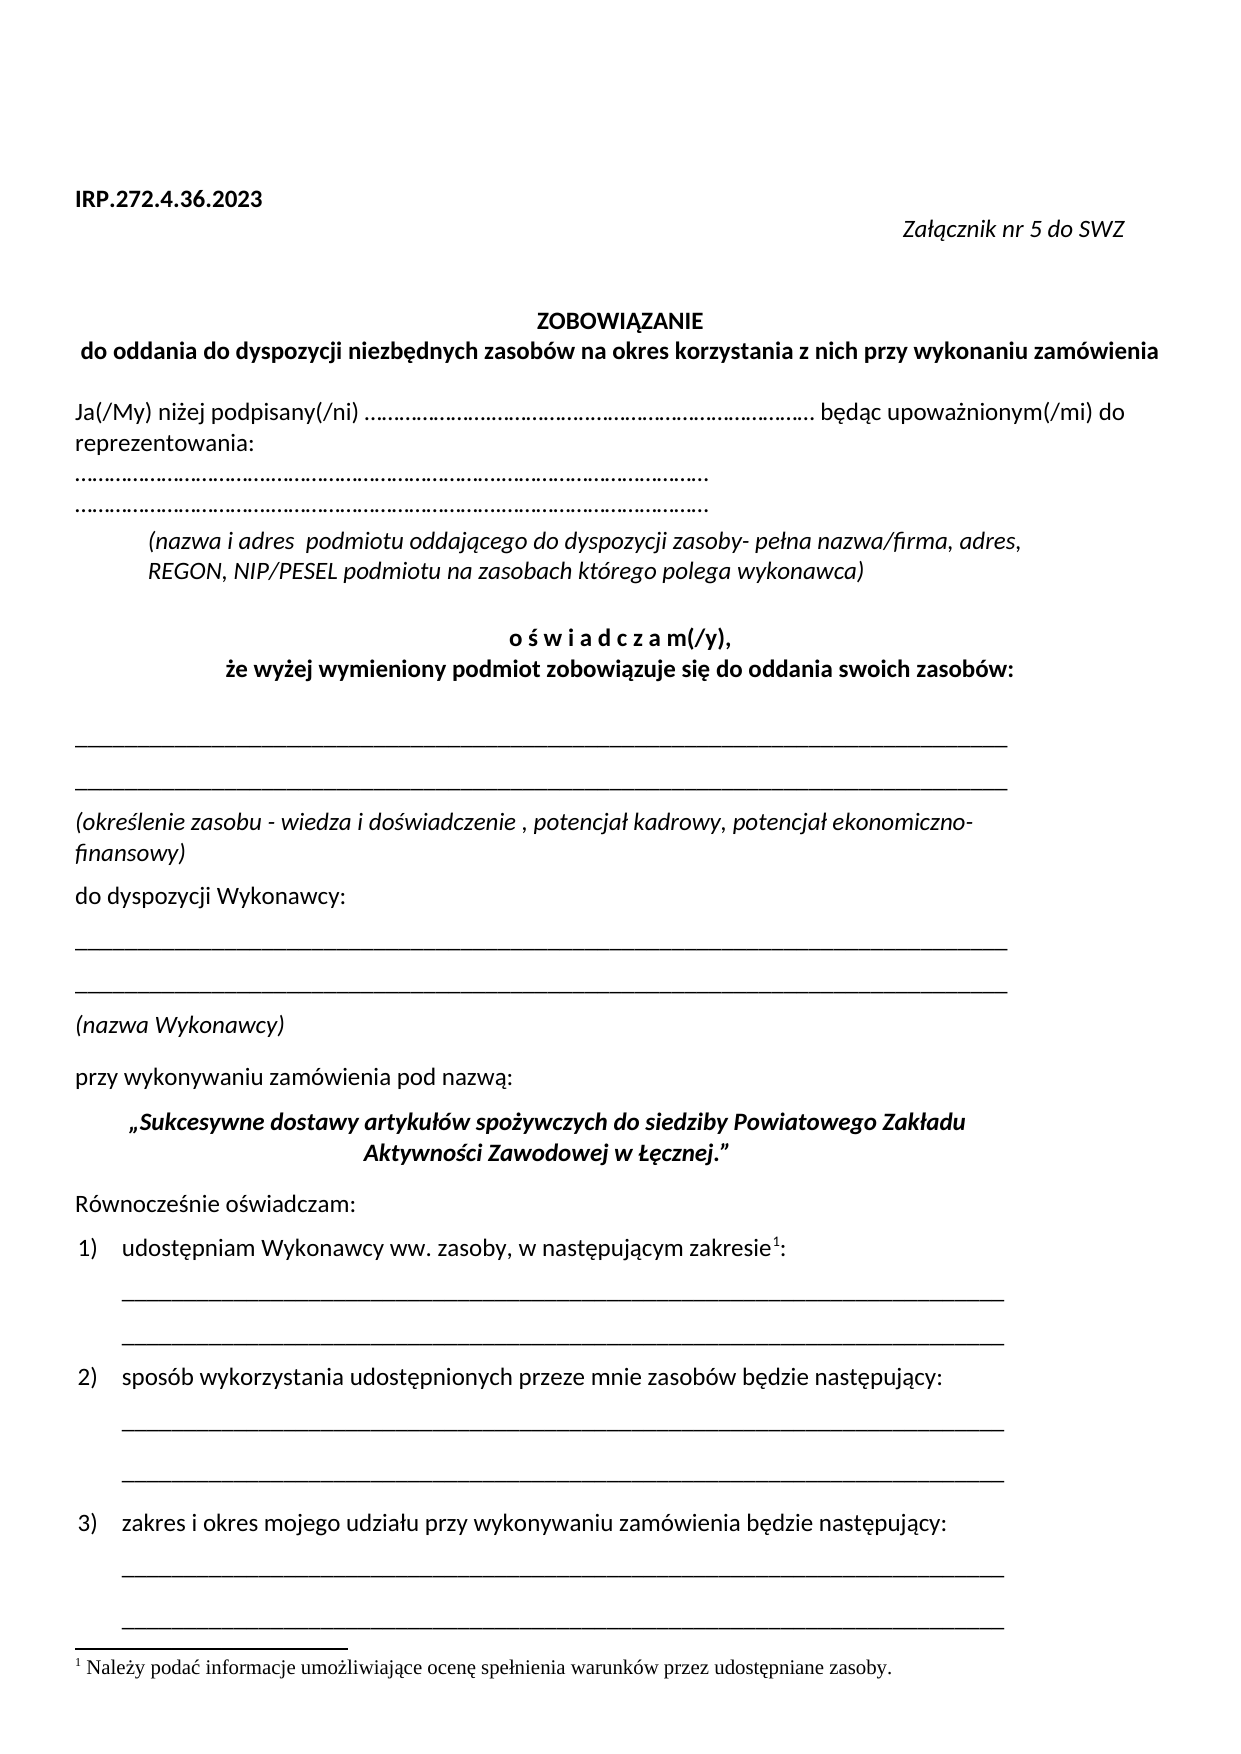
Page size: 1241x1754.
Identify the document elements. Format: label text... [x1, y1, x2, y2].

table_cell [68, 1544, 1027, 1587]
table_cell (określenie zasobu - wiedza i doświadczenie , potencjał kadrowy, potencjał ekonomiczno-finansowy) [68, 800, 1027, 874]
text …………………………….………………………………….……………………………… [75, 457, 1165, 488]
table_cell Równocześnie oświadczam: [68, 1183, 1027, 1225]
table_cell 3) zakres i okres mojego udziału przy wykonywaniu zamówienia będzie następujący: [68, 1501, 1027, 1544]
table_cell przy wykonywaniu zamówienia pod nazwą: „Sukcesywne dostawy artykułów spożywczych do siedziby Powiatowego Zakładu Aktywności Zawodowej w Łęcznej.” [68, 1046, 1027, 1182]
table_header ___________________________________________________________________________ [68, 714, 1027, 757]
table_cell ___________________________________________________________________________ [68, 757, 1027, 800]
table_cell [68, 1587, 1027, 1633]
table_cell _______________________________________________________________________ [68, 1311, 1027, 1354]
table_cell 2) sposób wykorzystania udostępnionych przeze mnie zasobów będzie następujący: [68, 1355, 1027, 1397]
text o ś w i a d c z a m(/y), [75, 623, 1165, 653]
table_cell (nazwa Wykonawcy) [68, 1003, 1027, 1046]
text do oddania do dyspozycji niezbędnych zasobów na okres korzystania z nich przy wykonaniu zamówienia [75, 335, 1165, 366]
table_cell _______________________________________________________________________ [68, 1398, 1027, 1441]
text Ja(/My) niżej podpisany(/ni) ………………….……………..………………………………… będąc upoważnionym(/mi) do reprezentowania: [75, 396, 1165, 457]
text ZOBOWIĄZANIE [75, 305, 1165, 335]
text IRP.272.4.36.2023 [75, 183, 1165, 213]
table_cell 1) udostępniam Wykonawcy ww. zasoby, w następującym zakresie: [68, 1225, 1027, 1268]
table_cell ___________________________________________________________________________ [68, 917, 1027, 960]
text Załącznik nr 5 do SWZ [591, 213, 1165, 244]
text że wyżej wymieniony podmiot zobowiązuje się do oddania swoich zasobów: [75, 653, 1165, 684]
text …………………………….………………………………….……………………………… [75, 488, 1165, 518]
table_cell ___________________________________________________________________________ [68, 960, 1027, 1003]
table_cell _______________________________________________________________________ [68, 1441, 1027, 1501]
table_header (nazwa i adres podmiotu oddającego do dyspozycji zasoby- pełna nazwa/firma, adres, REGON, NIP/PESEL podmiotu na zasobach którego polega wykonawca) [140, 519, 1100, 592]
table_cell do dyspozycji Wykonawcy: [68, 874, 1027, 917]
table_cell _______________________________________________________________________ [68, 1269, 1027, 1311]
